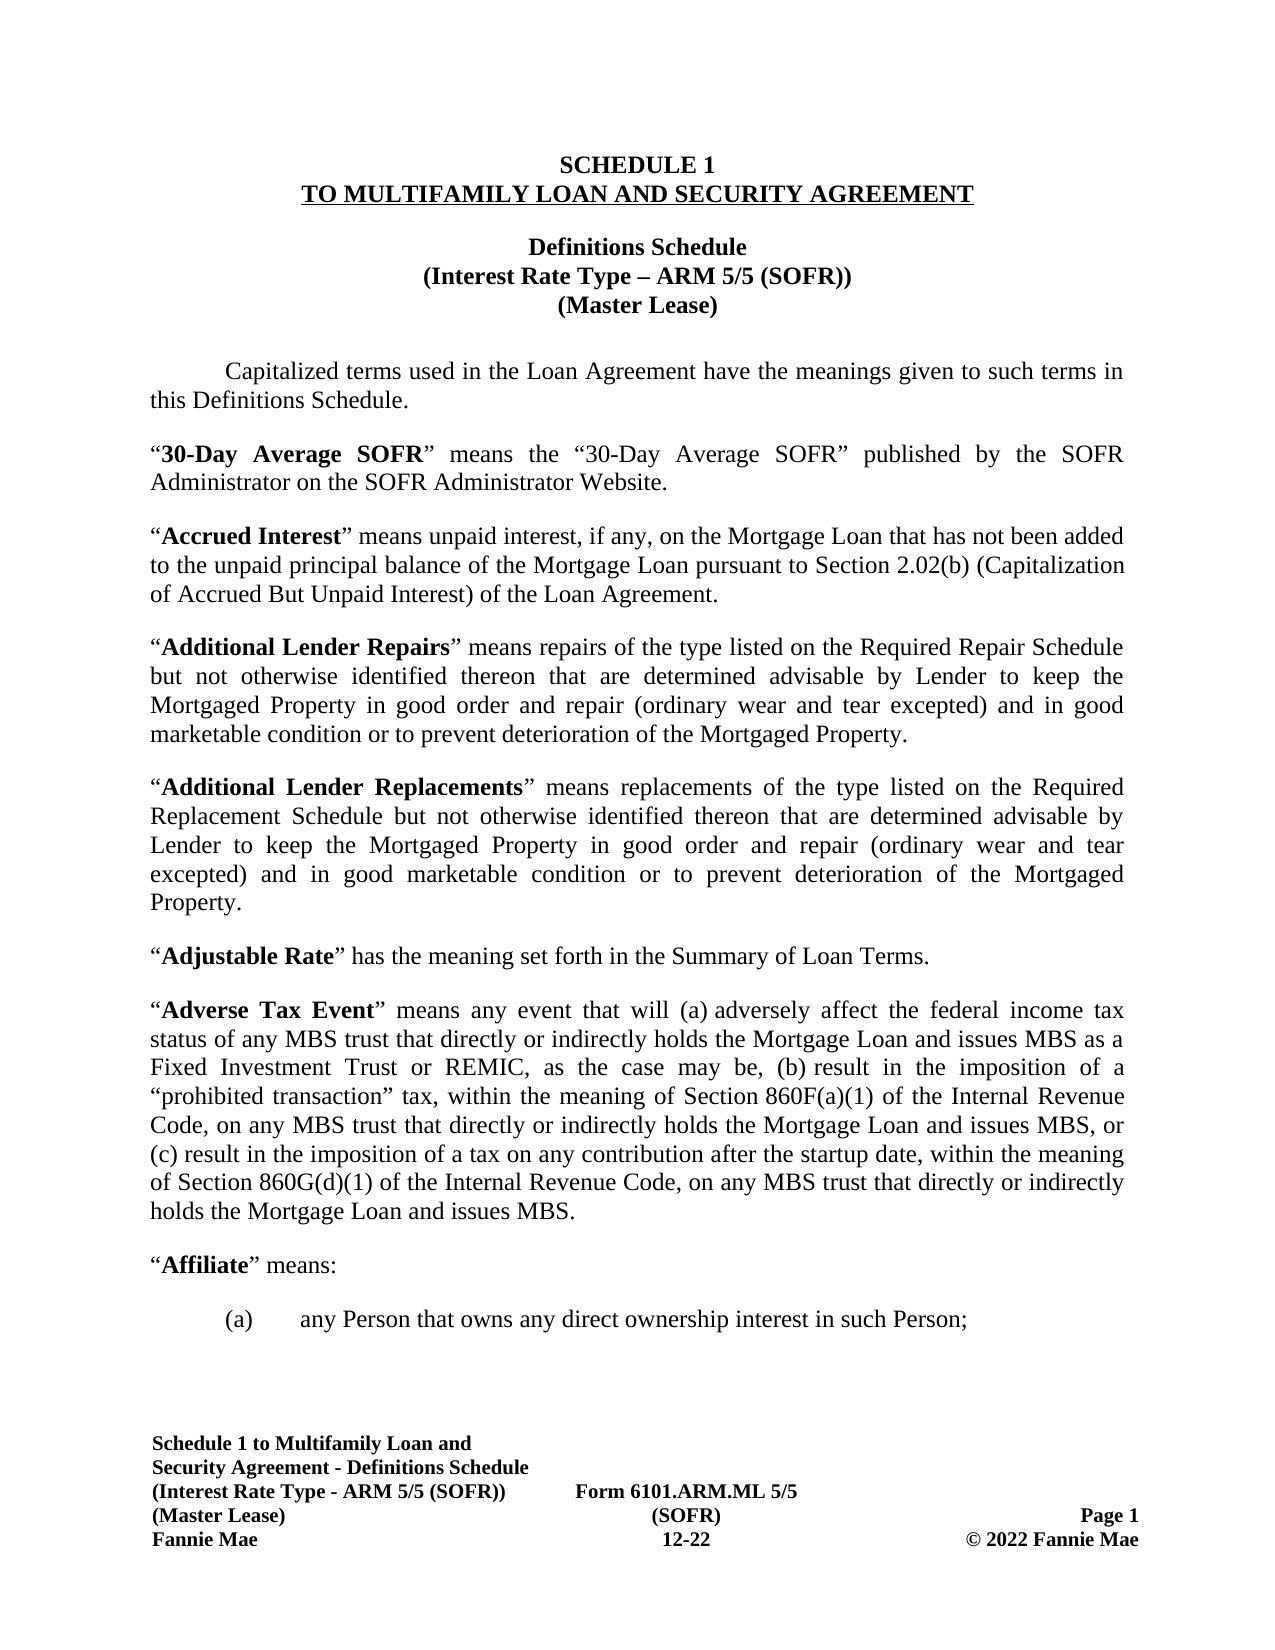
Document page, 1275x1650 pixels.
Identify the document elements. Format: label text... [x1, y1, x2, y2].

text (Interest Rate Type – ARM 5/5 (SOFR)) [150, 261, 1125, 290]
text “Additional Lender Repairs” means repairs of the type listed on the Required Repair Schedule but not otherwise identified thereon that are determined advisable by Lender to keep the Mortgaged Property in good order and repair (ordinary wear and tear excepted) and in good marketable condition or to prevent deterioration of the Mortgaged Property. [150, 632, 1125, 747]
text “Adjustable Rate” has the meaning set forth in the Summary of Loan Terms. [150, 941, 1125, 970]
text “Affiliate” means: [150, 1250, 1125, 1279]
text TO MULTIFAMILY LOAN AND SECURITY AGREEMENT [150, 179, 1125, 207]
text (a) any Person that owns any direct ownership interest in such Person; [150, 1304, 1125, 1332]
text Definitions Schedule [150, 232, 1125, 261]
text “Accrued Interest” means unpaid interest, if any, on the Mortgage Loan that has not been added to the unpaid principal balance of the Mortgage Loan pursuant to Section 2.02(b) (Capitalization of Accrued But Unpaid Interest) of the Loan Agreement. [150, 521, 1125, 607]
text SCHEDULE 1 [150, 150, 1125, 179]
text Capitalized terms used in the Loan Agreement have the meanings given to such terms in this Definitions Schedule. [150, 356, 1125, 414]
text (Master Lease) [150, 290, 1125, 319]
text “Additional Lender Replacements” means replacements of the type listed on the Required Replacement Schedule but not otherwise identified thereon that are determined advisable by Lender to keep the Mortgaged Property in good order and repair (ordinary wear and tear excepted) and in good marketable condition or to prevent deterioration of the Mortgaged Property. [150, 772, 1125, 916]
text “30-Day Average SOFR” means the “30-Day Average SOFR” published by the SOFR Administrator on the SOFR Administrator Website. [150, 439, 1125, 496]
